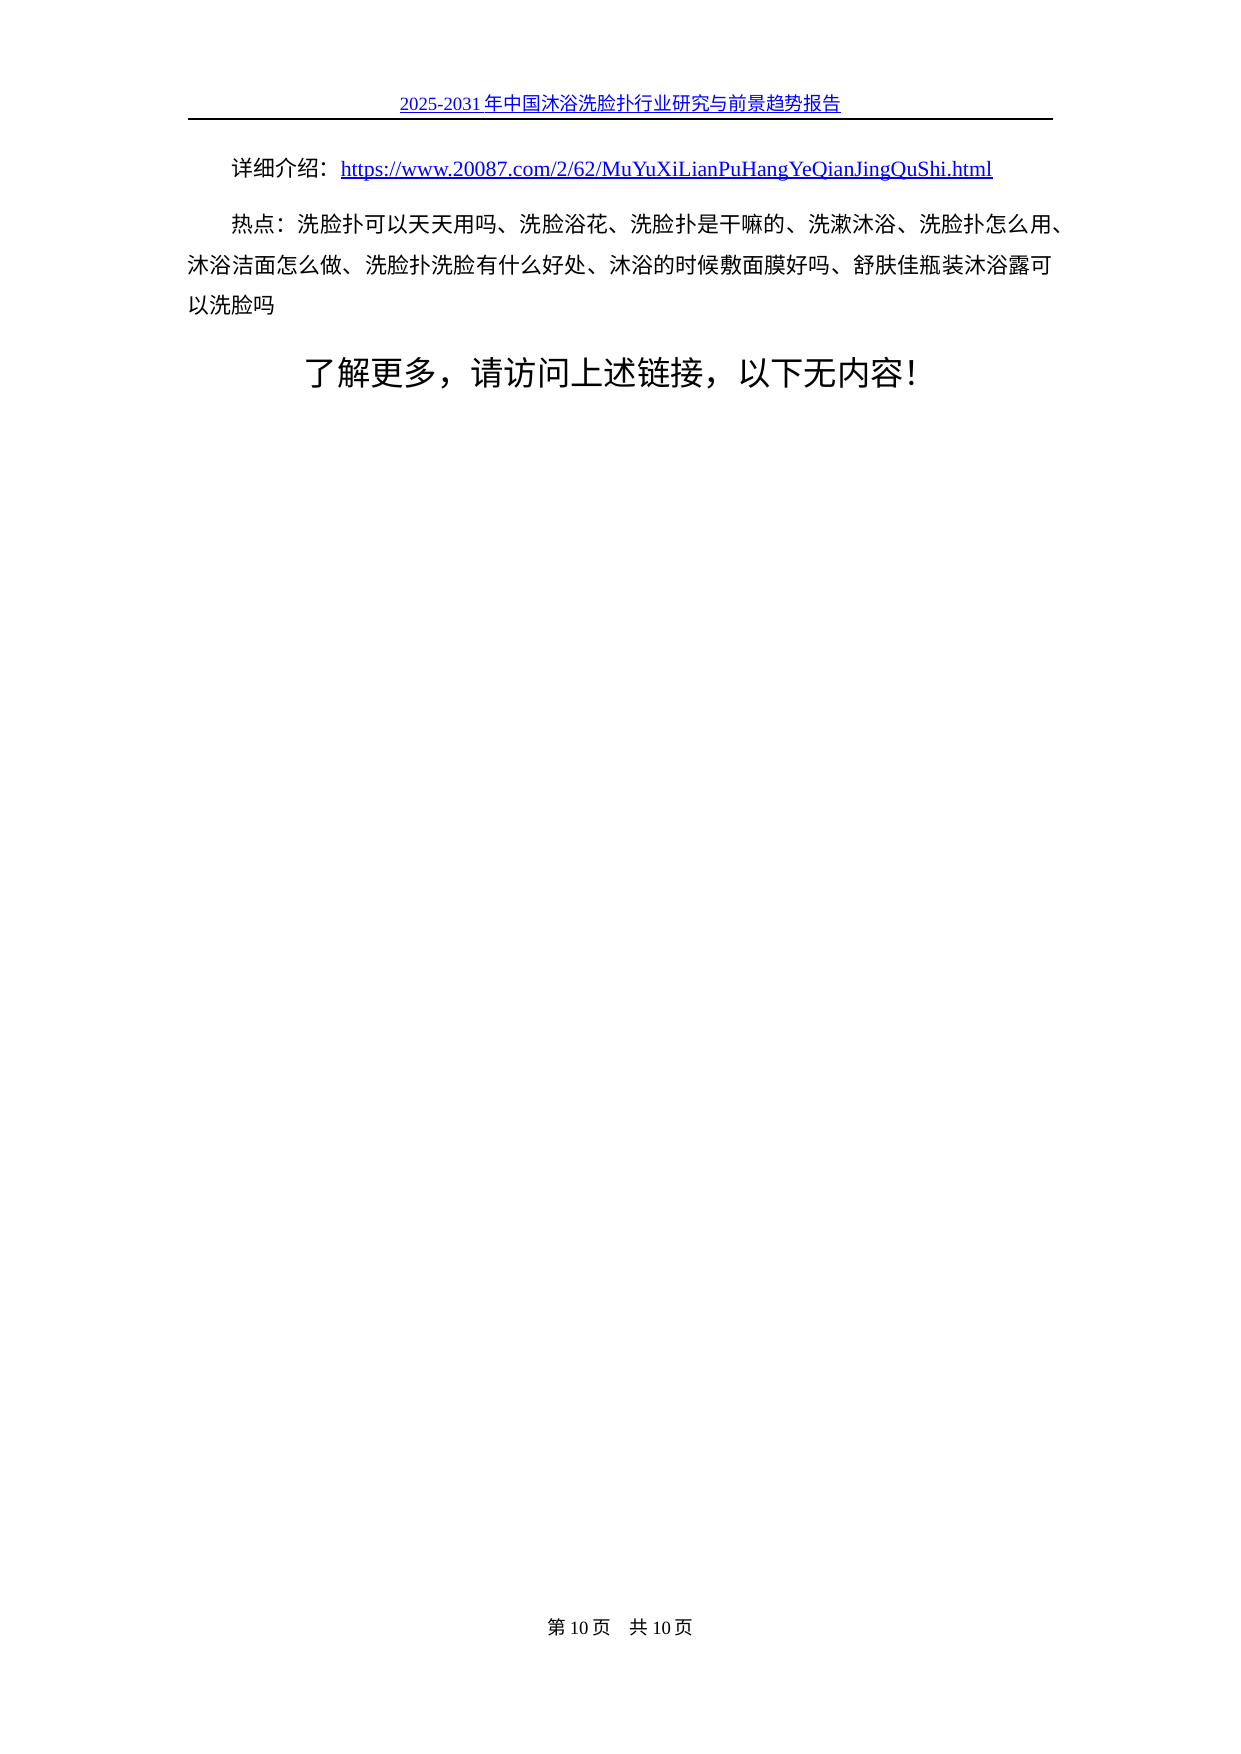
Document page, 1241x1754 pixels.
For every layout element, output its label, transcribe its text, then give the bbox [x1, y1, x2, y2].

text 详细介绍：https://www.20087.com/2/62/MuYuXiLianPuHangYeQianJingQuShi.html [187, 150, 1053, 183]
text 热点：洗脸扑可以天天用吗、洗脸浴花、洗脸扑是干嘛的、洗漱沐浴、洗脸扑怎么用、沐浴洁面怎么做、洗脸扑洗脸有什么好处、沐浴的时候敷面膜好吗、舒肤佳瓶装沐浴露可以洗脸吗 [187, 207, 1053, 321]
title 了解更多，请访问上述链接，以下无内容！ [187, 338, 1053, 403]
